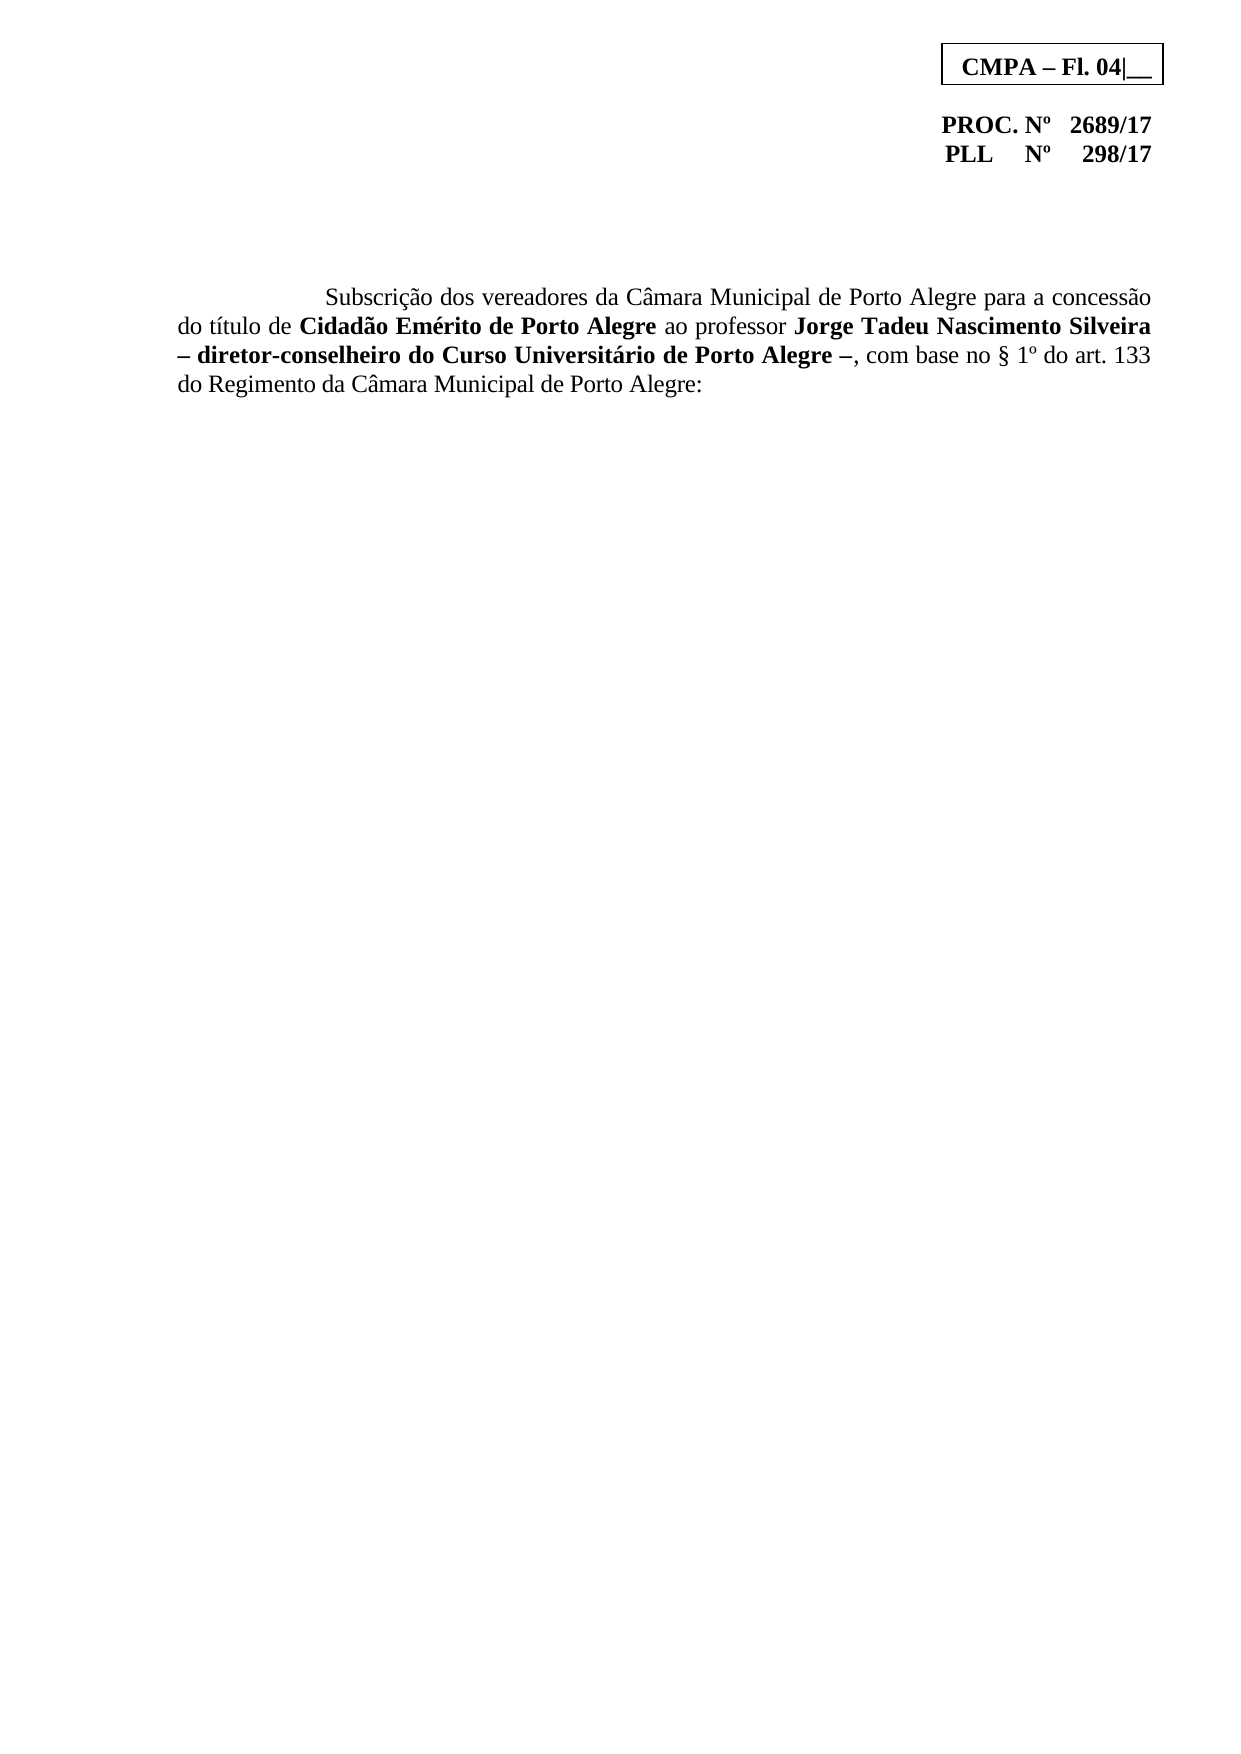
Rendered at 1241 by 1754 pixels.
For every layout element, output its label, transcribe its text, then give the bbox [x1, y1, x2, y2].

text Subscrição dos vereadores da Câmara Municipal de Porto Alegre para a concessão do título de Cidadão Emérito de Porto Alegre ao professor Jorge Tadeu Nascimento Silveira – diretor-conselheiro do Curso Universitário de Porto Alegre –, com base no § 1º do art. 133 do Regimento da Câmara Municipal de Porto Alegre: [177, 282, 1152, 397]
